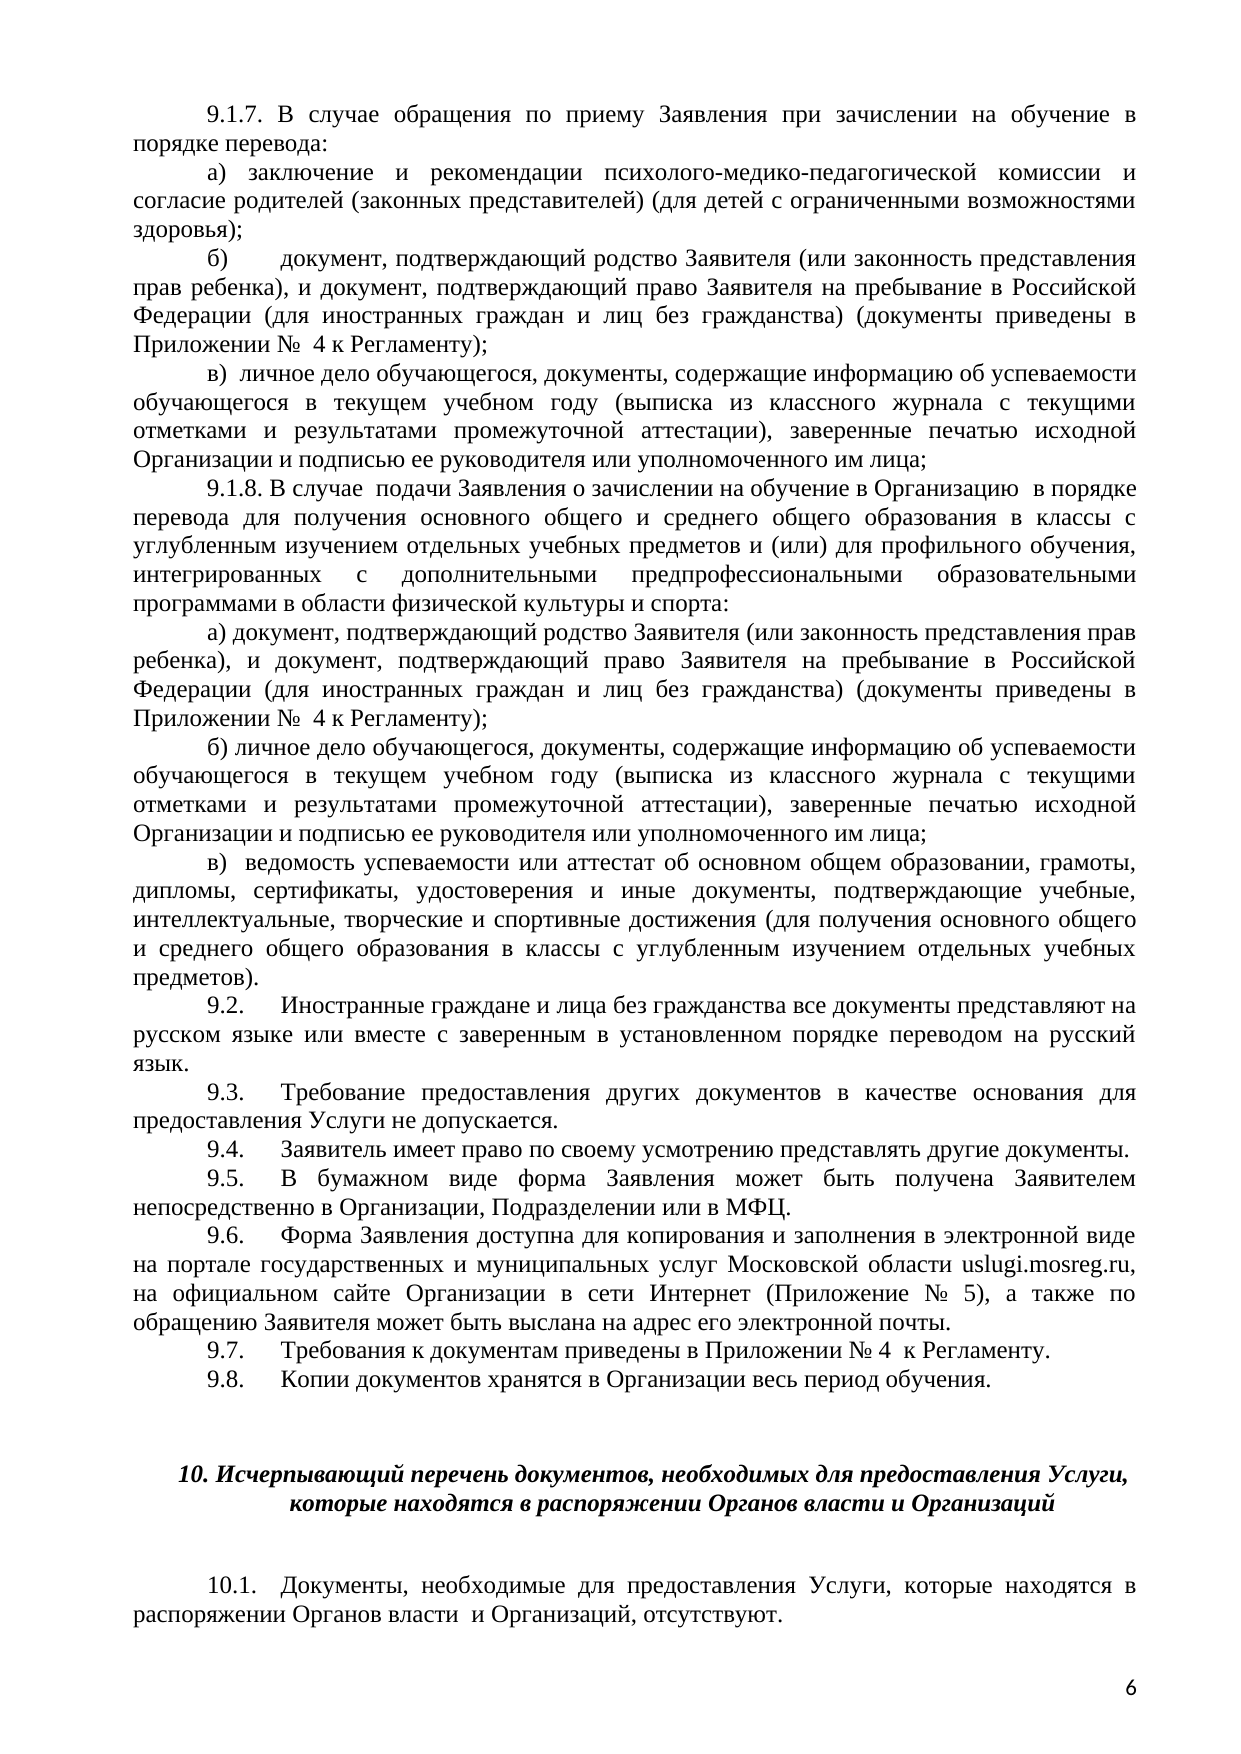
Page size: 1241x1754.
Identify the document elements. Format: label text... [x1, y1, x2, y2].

text Иностранные граждане и лица без гражданства все документы представляют на русском языке или вместе с заверенным в установленном порядке переводом на русский язык. [133, 990, 1137, 1077]
text Требования к документам приведены в Приложении № 4 к Регламенту. [133, 1335, 1137, 1364]
text В бумажном виде форма Заявления может быть получена Заявителем непосредственно в Организации, Подразделении или в МФЦ. [133, 1163, 1137, 1220]
text Копии документов хранятся в Организации весь период обучения. [133, 1364, 1137, 1393]
list в) личное дело обучающегося, документы, содержащие информацию об успеваемости обучающегося в текущем учебном году (выписка из классного журнала с текущими отметками и результатами промежуточной аттестации), заверенные печатью исходной Организации и подписью ее руководителя или уполномоченного им лица; [133, 358, 1137, 473]
list а) документ, подтверждающий родство Заявителя (или законность представления прав ребенка), и документ, подтверждающий право Заявителя на пребывание в Российской Федерации (для иностранных граждан и лиц без гражданства) (документы приведены в Приложении № 4 к Регламенту); [133, 617, 1137, 732]
list б) личное дело обучающегося, документы, содержащие информацию об успеваемости обучающегося в текущем учебном году (выписка из классного журнала с текущими отметками и результатами промежуточной аттестации), заверенные печатью исходной Организации и подписью ее руководителя или уполномоченного им лица; [133, 732, 1137, 847]
text Форма Заявления доступна для копирования и заполнения в электронной виде на портале государственных и муниципальных услуг Московской области uslugi.mosreg.ru, на официальном сайте Организации в сети Интернет (Приложение № 5), а также по обращению Заявителя может быть выслана на адрес его электронной почты. [133, 1220, 1137, 1335]
list 9.1.7. В случае обращения по приему Заявления при зачислении на обучение в порядке перевода: [133, 99, 1137, 157]
text Документы, необходимые для предоставления Услуги, которые находятся в распоряжении Органов власти и Организаций, отсутствуют. [133, 1570, 1137, 1628]
text Требование предоставления других документов в качестве основания для предоставления Услуги не допускается. [133, 1077, 1137, 1134]
list в) ведомость успеваемости или аттестат об основном общем образовании, грамоты, дипломы, сертификаты, удостоверения и иные документы, подтверждающие учебные, интеллектуальные, творческие и спортивные достижения (для получения основного общего и среднего общего образования в классы с углубленным изучением отдельных учебных предметов). [133, 847, 1137, 990]
list а) заключение и рекомендации психолого-медико-педагогической комиссии и согласие родителей (законных представителей) (для детей с ограниченными возможностями здоровья); [133, 157, 1137, 243]
list 9.1.8. В случае подачи Заявления о зачислении на обучение в Организацию в порядке перевода для получения основного общего и среднего общего образования в классы с углубленным изучением отдельных учебных предметов и (или) для профильного обучения, интегрированных с дополнительными предпрофессиональными образовательными программами в области физической культуры и спорта: [133, 473, 1137, 617]
list б) документ, подтверждающий родство Заявителя (или законность представления прав ребенка), и документ, подтверждающий право Заявителя на пребывание в Российской Федерации (для иностранных граждан и лиц без гражданства) (документы приведены в Приложении № 4 к Регламенту); [133, 243, 1137, 358]
text Заявитель имеет право по своему усмотрению представлять другие документы. [133, 1134, 1137, 1163]
text Исчерпывающий перечень документов, необходимых для предоставления Услуги, которые находятся в распоряжении Органов власти и Организаций [170, 1459, 1137, 1517]
